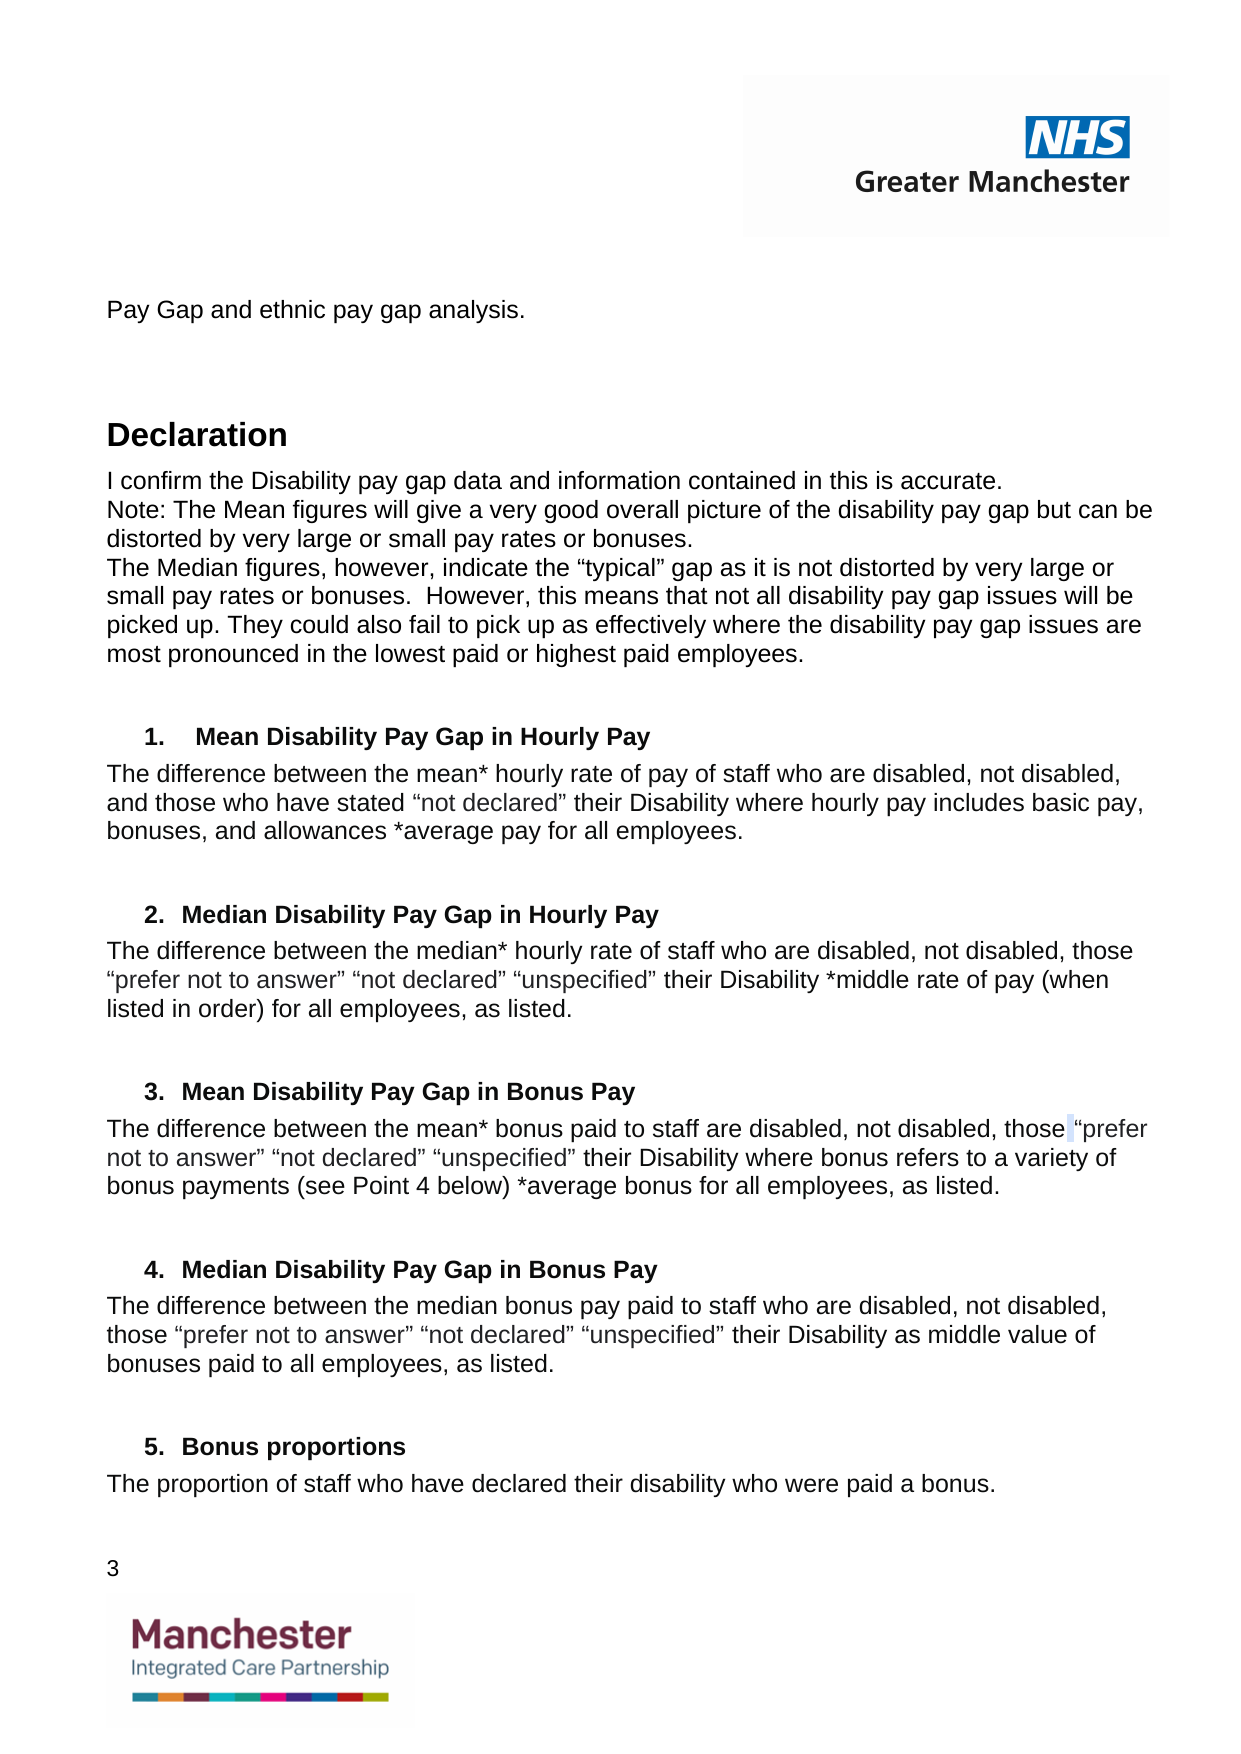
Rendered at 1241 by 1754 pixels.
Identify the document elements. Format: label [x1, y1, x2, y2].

picture [106, 1593, 416, 1728]
picture [742, 75, 1170, 237]
